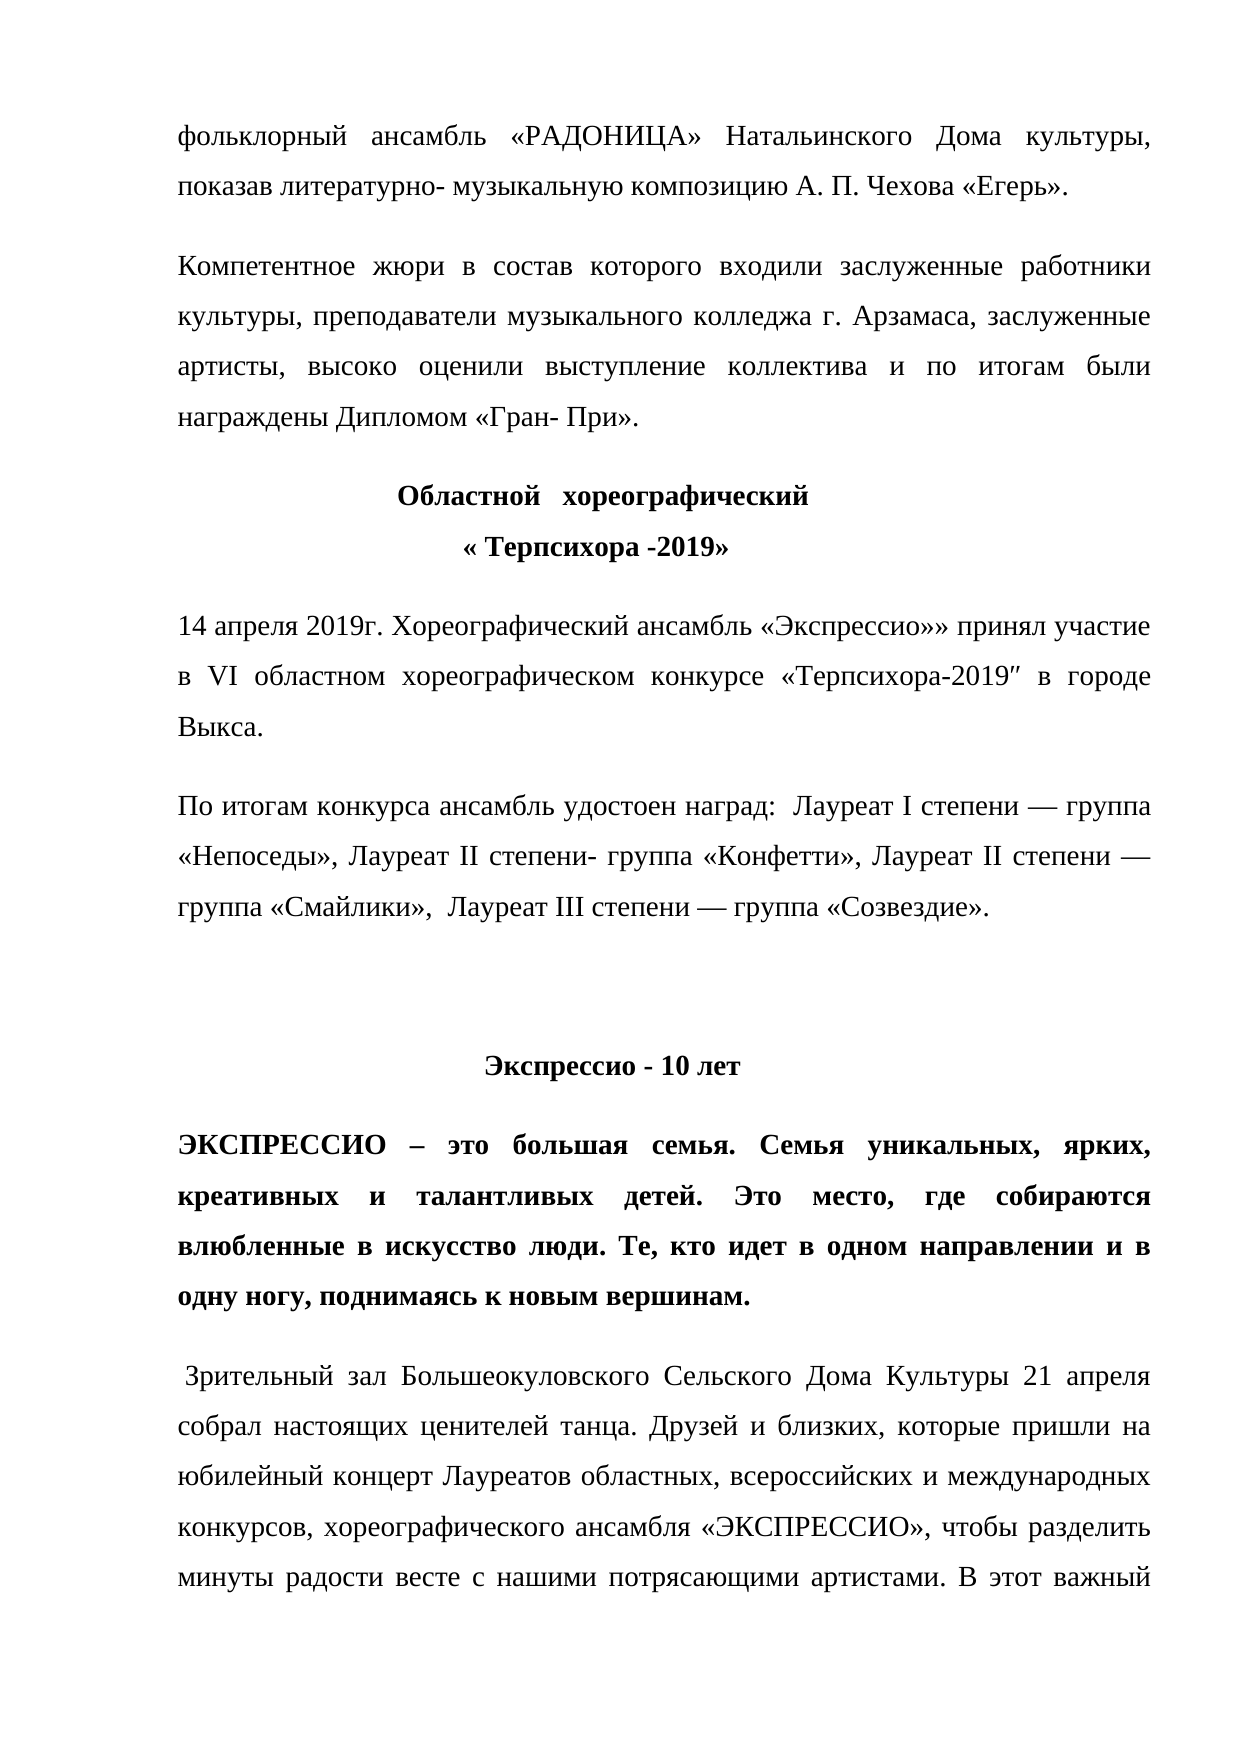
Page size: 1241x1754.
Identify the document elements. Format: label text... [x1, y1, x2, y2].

text По итогам конкурса ансамбль удостоен наград: Лауреат I степени — группа «Непоседы», Лауреат II степени- группа «Конфетти», Лауреат II степени — группа «Смайлики», Лауреат III степени — группа «Созвездие». [177, 788, 1152, 922]
text Областной хореографический [177, 478, 1152, 512]
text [177, 118, 1152, 202]
text 14 апреля 2019г. Хореографический ансамбль «Экспрессио»» принял участие в VI областном хореографическом конкурсе «Терпсихора-2019″ в городе Выкса. [177, 608, 1152, 742]
text ЭКСПРЕССИО – это большая семья. Семья уникальных, ярких, креативных и талантливых детей. Это место, где собираются влюбленные в искусство люди. Те, кто идет в одном направлении и в одну ногу, поднимаясь к новым вершинам. [177, 1127, 1152, 1312]
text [177, 1358, 1152, 1592]
text Компетентное жюри в состав которого входили заслуженные работники культуры, преподаватели музыкального колледжа г. Арзамаса, заслуженные артисты, высоко оценили выступление коллектива и по итогам были награждены Дипломом «Гран- При». [177, 248, 1152, 432]
text Экспрессио - 10 лет [177, 1048, 1152, 1081]
text « Терпсихора -2019» [177, 529, 1152, 562]
